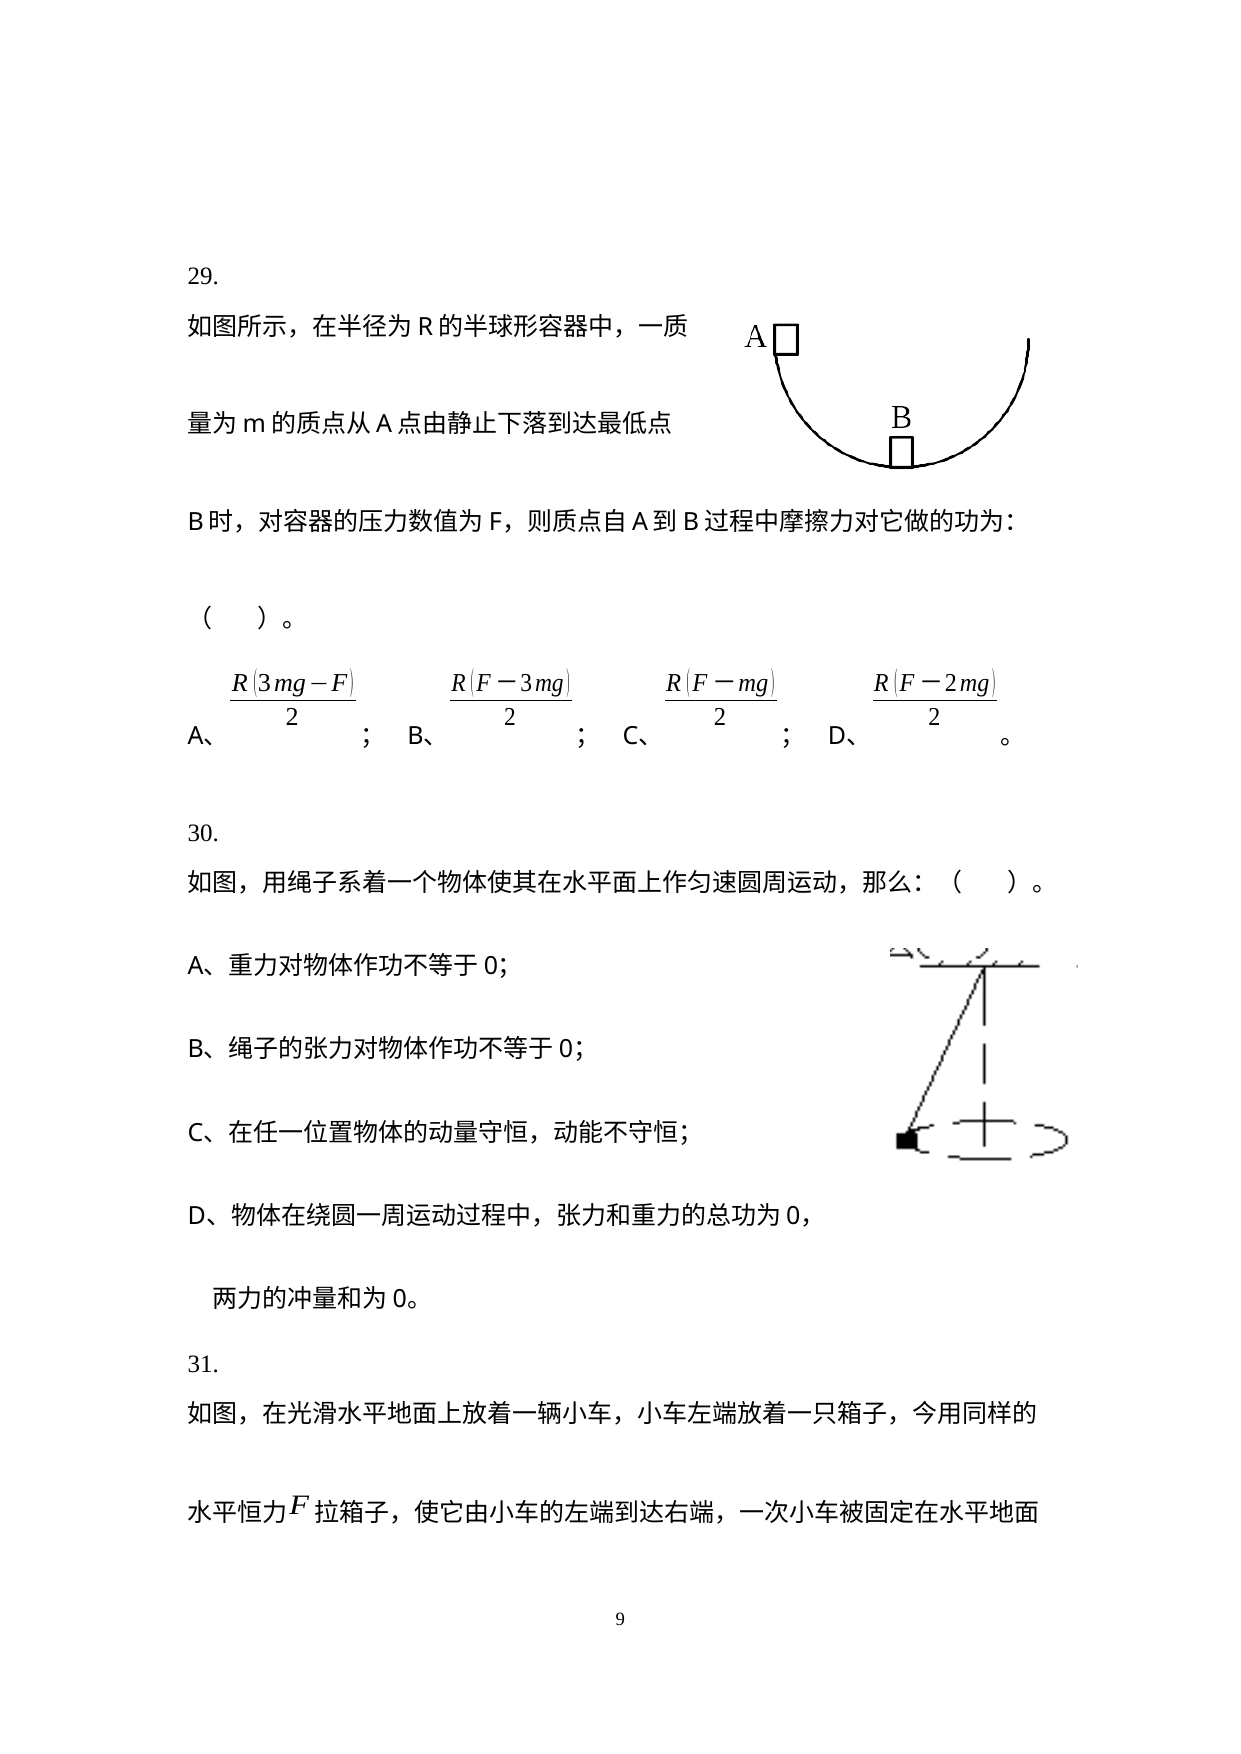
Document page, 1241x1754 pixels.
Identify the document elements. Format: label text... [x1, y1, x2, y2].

text A、； B、； C、； D、。 [187, 668, 1053, 765]
text 如图，用绳子系着一个物体使其在水平面上作匀速圆周运动，那么：（ ）。 [187, 848, 1053, 913]
text 29. [187, 259, 1053, 292]
text 30. [187, 816, 1053, 848]
text C、在任一位置物体的动量守恒，动能不守恒； [187, 1098, 881, 1163]
text 如图所示，在半径为R的半球形容器中，一质量为m的质点从A点由静止下落到达最低点B时，对容器的压力数值为F，则质点自A到B过程中摩擦力对它做的功为：（ ）。 [187, 292, 1053, 649]
text D、物体在绕圆一周运动过程中，张力和重力的总功为0， [187, 1181, 1053, 1246]
text B、绳子的张力对物体作功不等于0； [187, 1014, 881, 1079]
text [187, 1379, 1053, 1542]
text 31. [187, 1347, 1053, 1379]
text A、重力对物体作功不等于0； [187, 931, 1053, 996]
text 两力的冲量和为0。 [187, 1264, 1053, 1329]
